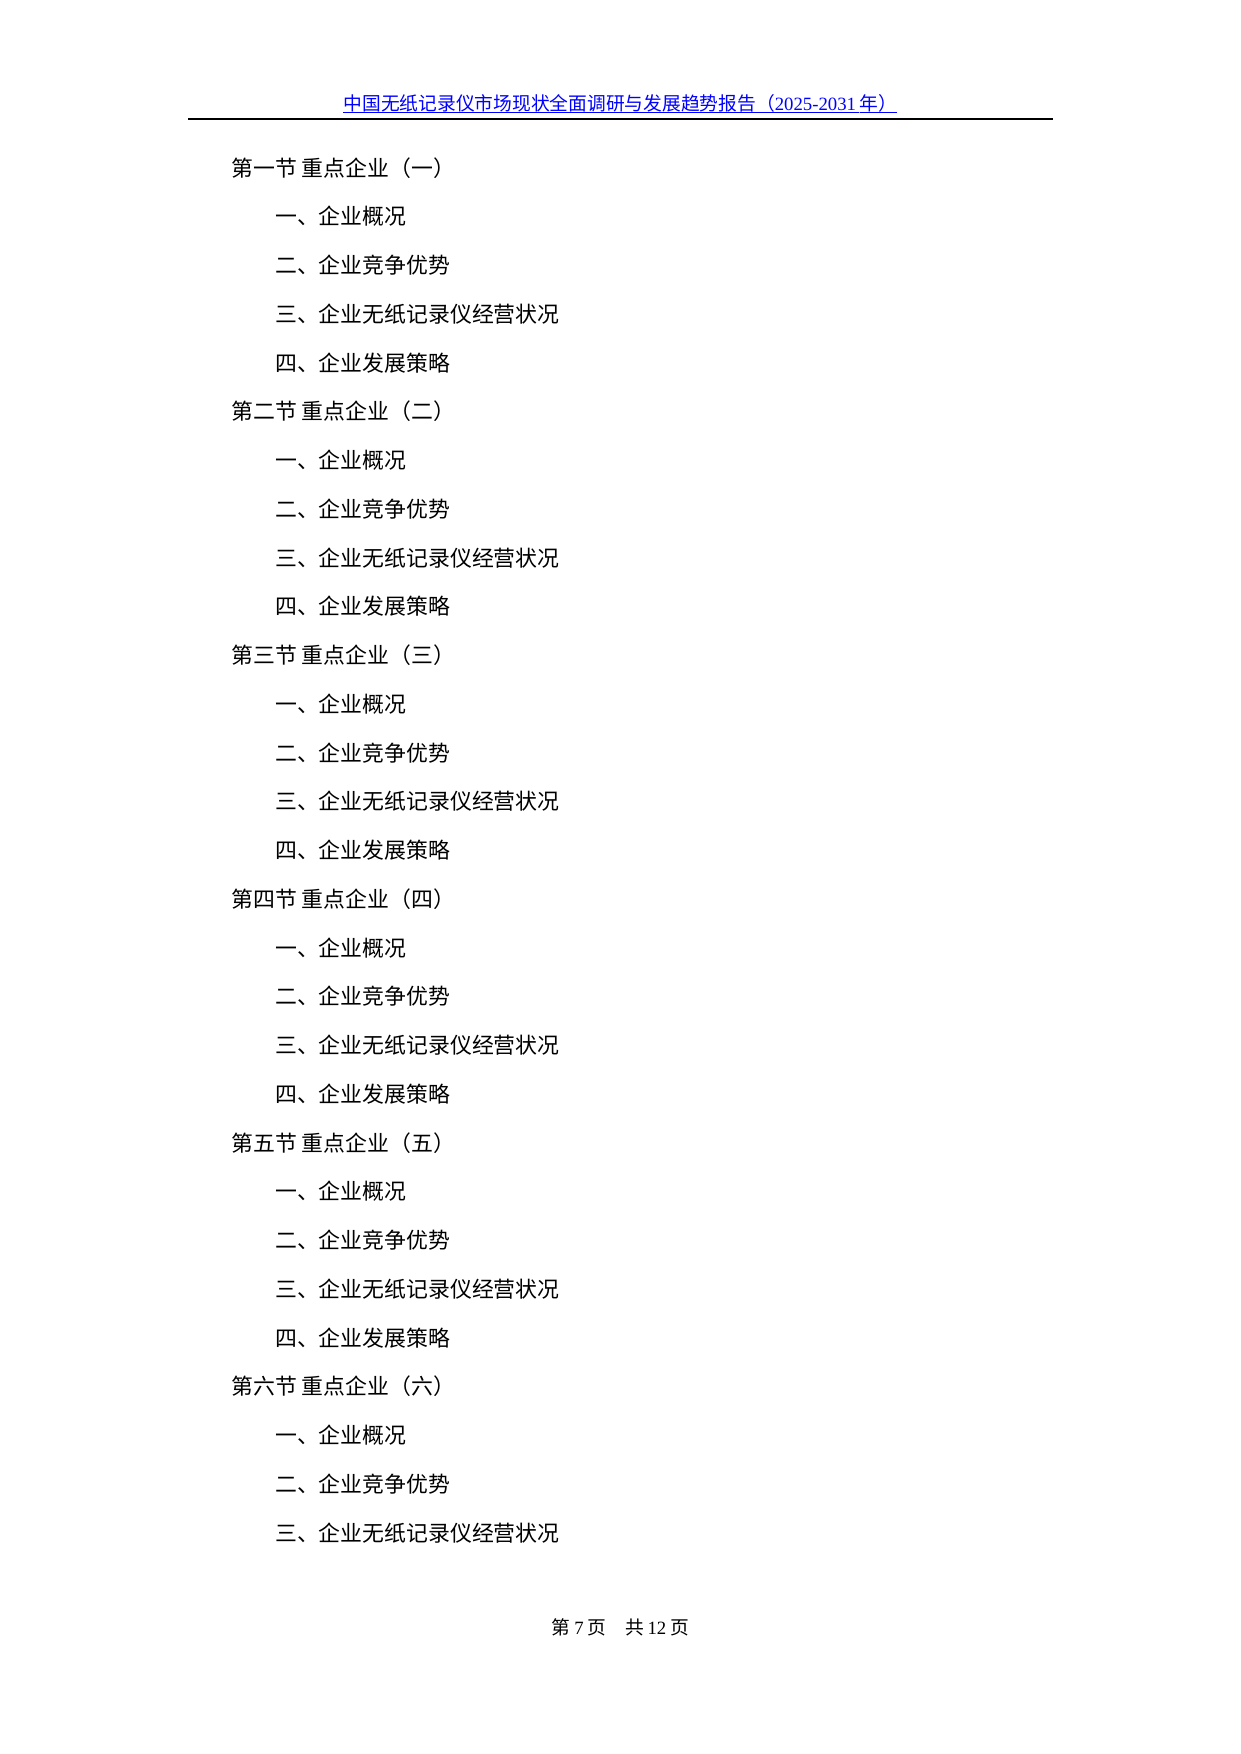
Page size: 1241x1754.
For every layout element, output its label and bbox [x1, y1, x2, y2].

text [187, 150, 1053, 1548]
